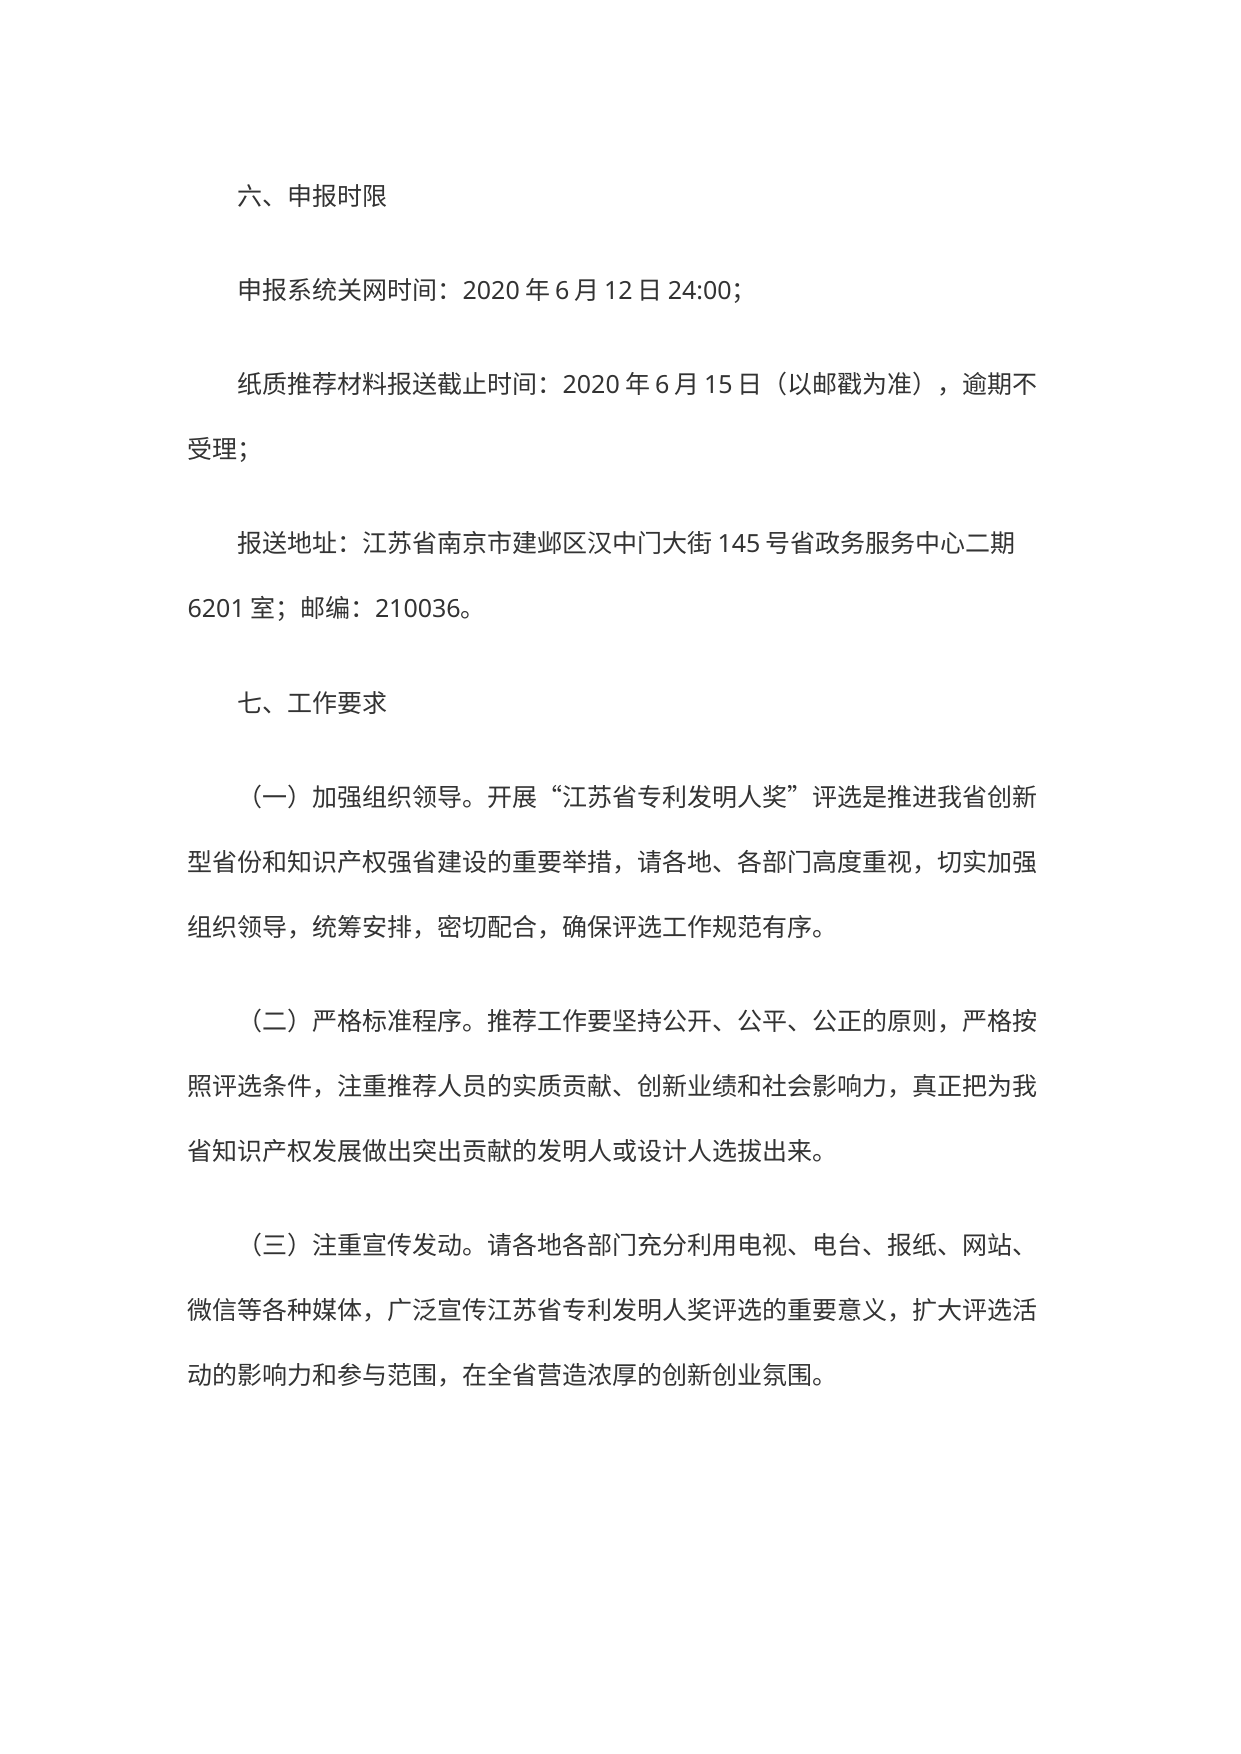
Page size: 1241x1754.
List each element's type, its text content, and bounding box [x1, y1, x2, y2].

text 七、工作要求 [187, 669, 1053, 734]
text 申报系统关网时间：2020年6月12日24:00； [187, 256, 1053, 321]
text 纸质推荐材料报送截止时间：2020年6月15日（以邮戳为准），逾期不受理； [187, 350, 1053, 480]
text 报送地址：江苏省南京市建邺区汉中门大街145号省政务服务中心二期6201室；邮编：210036。 [187, 509, 1053, 639]
text 六、申报时限 [187, 162, 1053, 227]
text （二）严格标准程序。推荐工作要坚持公开、公平、公正的原则，严格按照评选条件，注重推荐人员的实质贡献、创新业绩和社会影响力，真正把为我省知识产权发展做出突出贡献的发明人或设计人选拔出来。 [187, 987, 1053, 1182]
text （三）注重宣传发动。请各地各部门充分利用电视、电台、报纸、网站、微信等各种媒体，广泛宣传江苏省专利发明人奖评选的重要意义，扩大评选活动的影响力和参与范围，在全省营造浓厚的创新创业氛围。 [187, 1211, 1053, 1406]
text （一）加强组织领导。开展“江苏省专利发明人奖”评选是推进我省创新型省份和知识产权强省建设的重要举措，请各地、各部门高度重视，切实加强组织领导，统筹安排，密切配合，确保评选工作规范有序。 [187, 763, 1053, 958]
